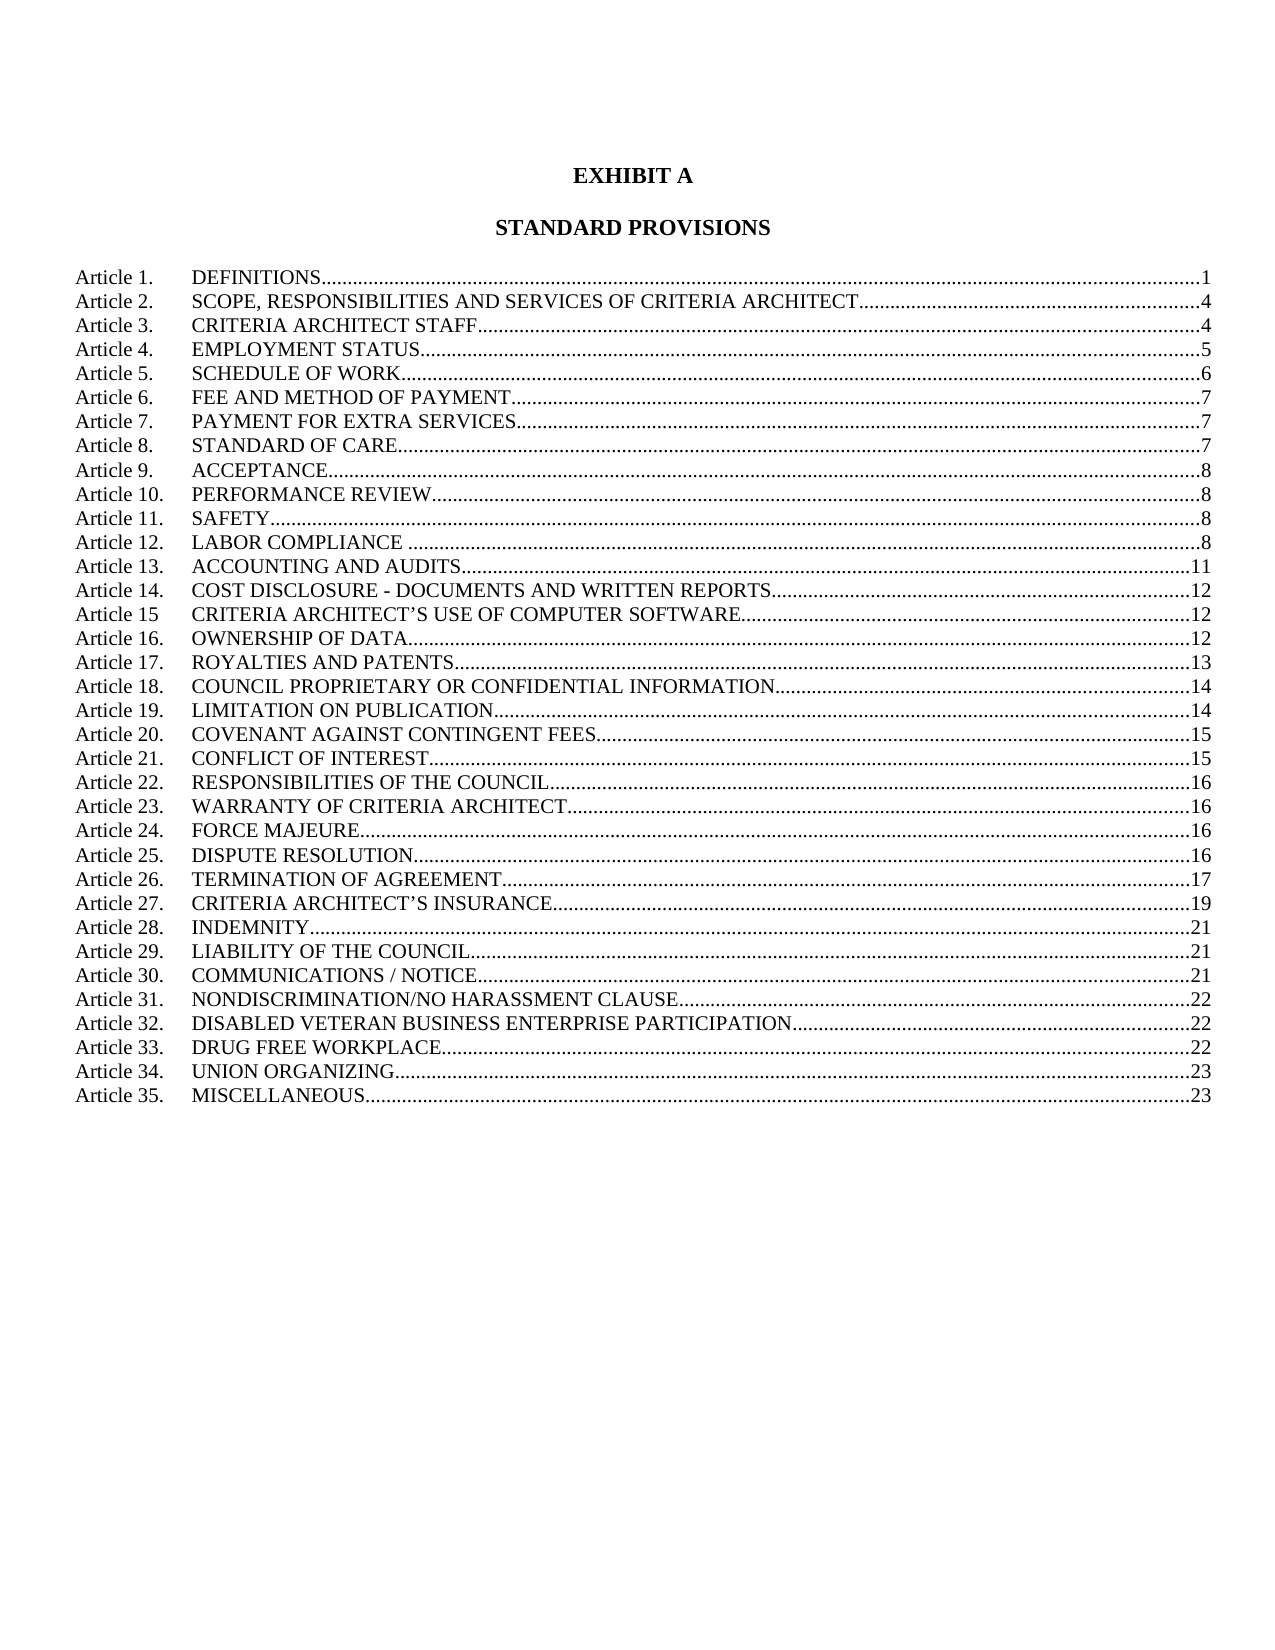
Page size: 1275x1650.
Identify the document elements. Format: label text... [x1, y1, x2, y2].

text STANDARD PROVISIONS [54, 214, 1212, 240]
text EXHIBIT A [54, 162, 1212, 189]
